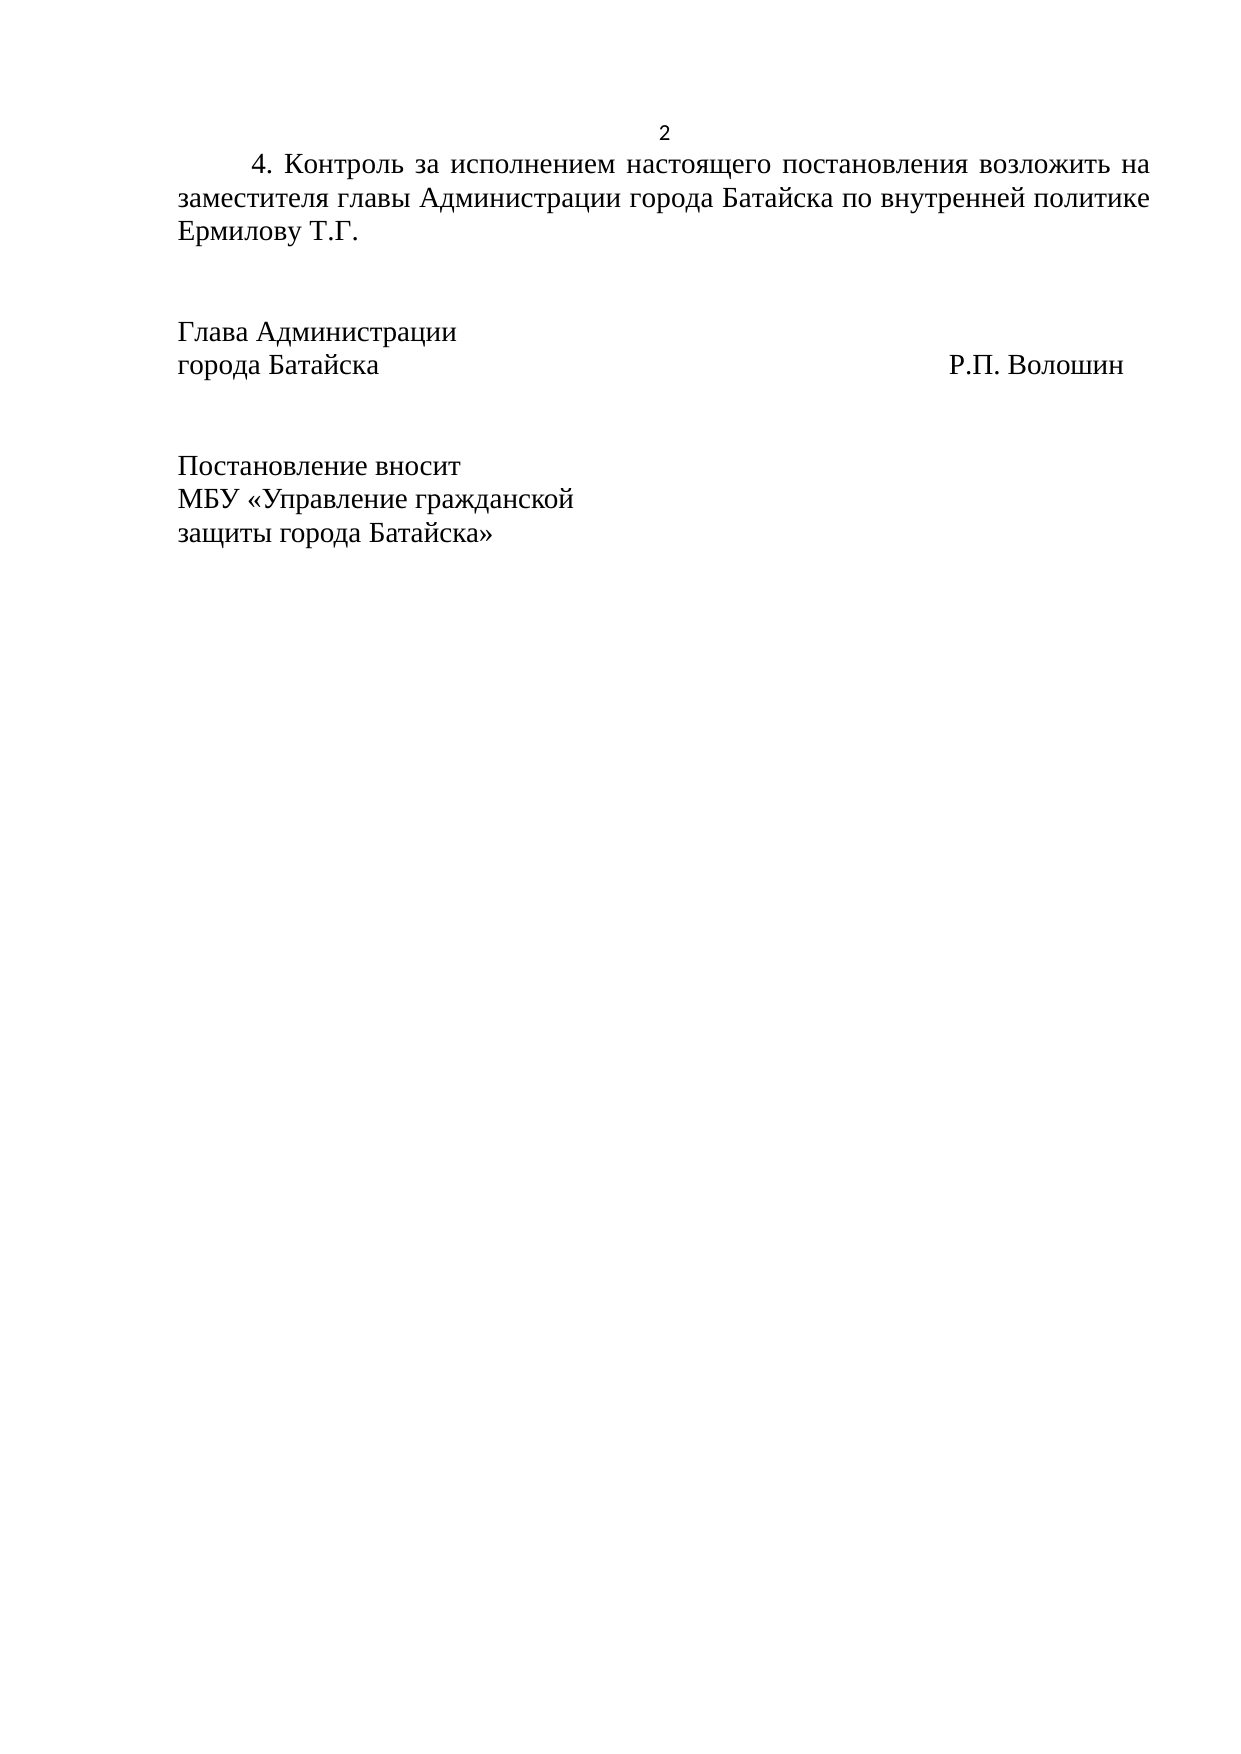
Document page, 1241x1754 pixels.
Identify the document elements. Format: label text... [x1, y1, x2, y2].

text Глава Администрации [177, 314, 1181, 347]
text города Батайска Р.П. Волошин [177, 347, 1152, 381]
text Постановление вносит [177, 448, 1181, 482]
text защиты города Батайска» [177, 515, 1152, 549]
text МБУ «Управление гражданской [177, 482, 1152, 515]
text 4. Контроль за исполнением настоящего постановления возложить на заместителя главы Администрации города Батайска по внутренней политике Ермилову Т.Г. [177, 146, 1152, 247]
